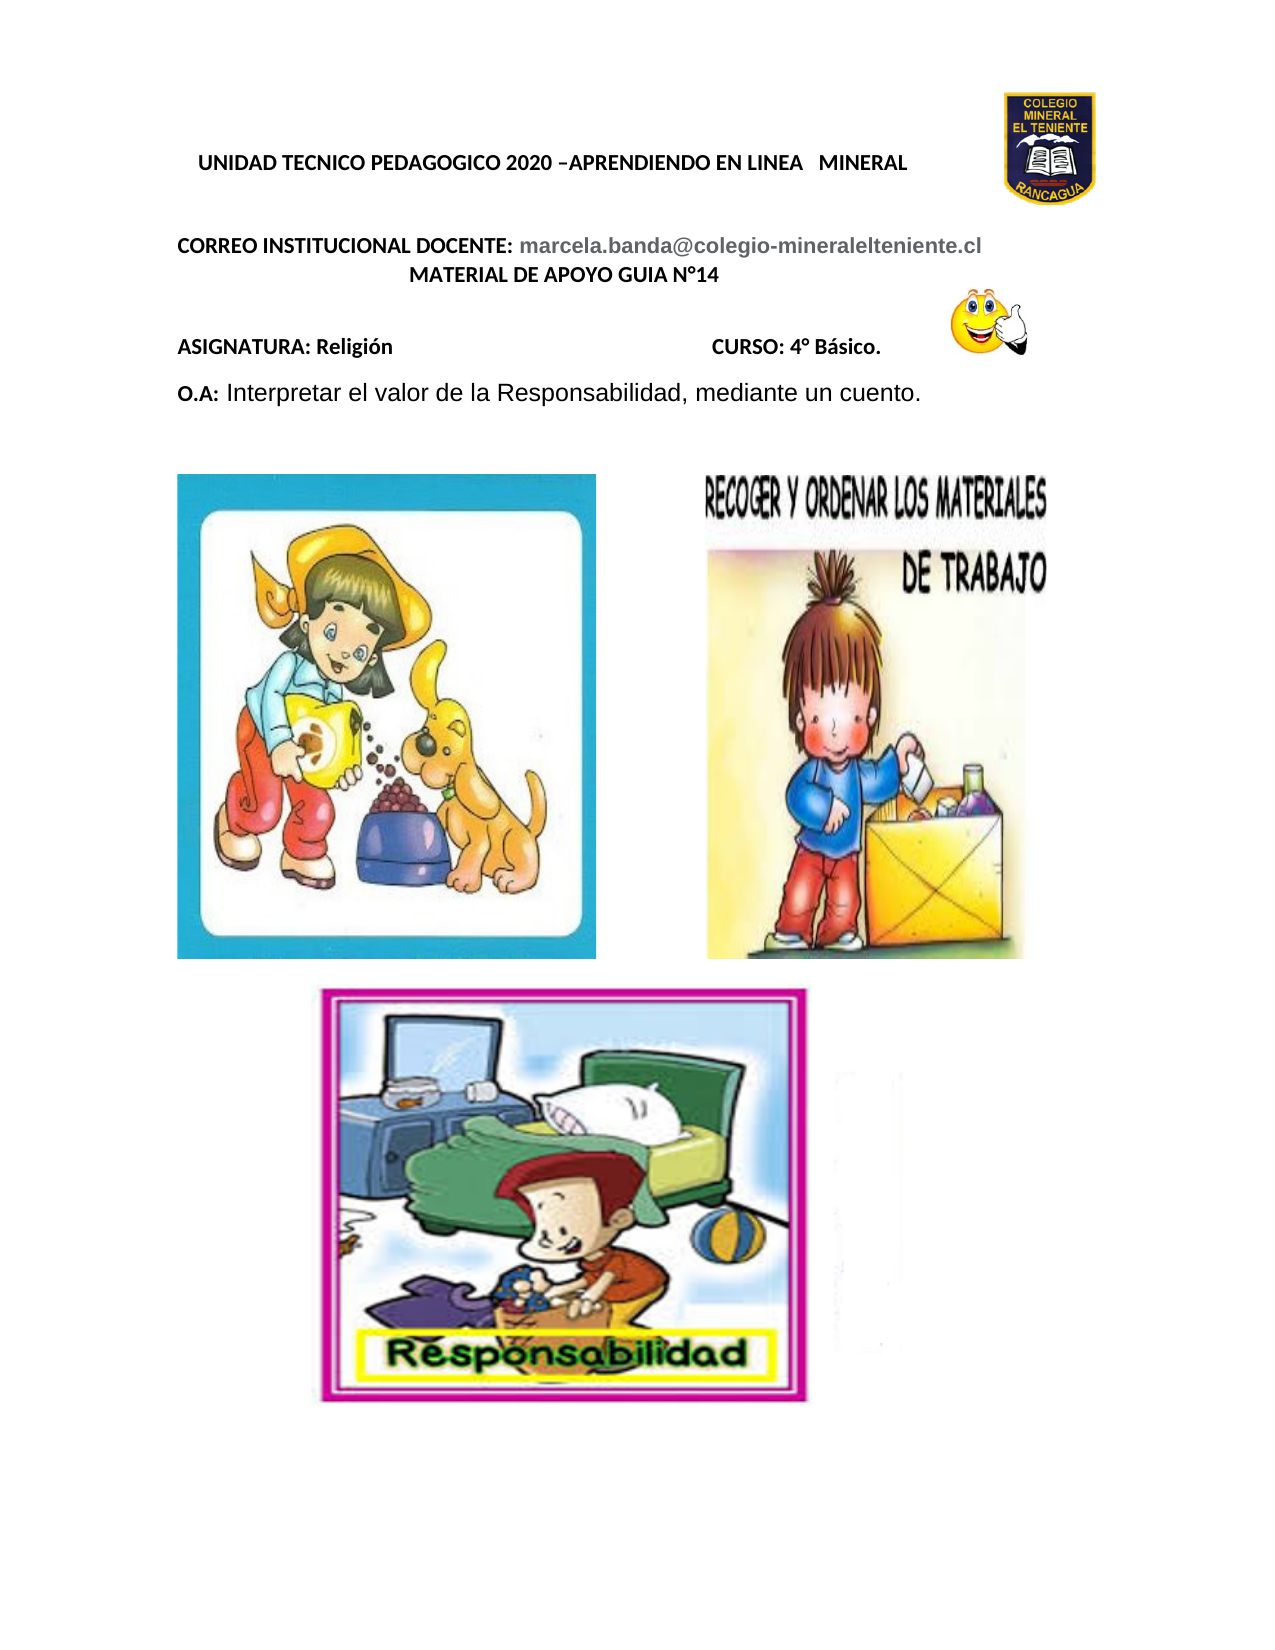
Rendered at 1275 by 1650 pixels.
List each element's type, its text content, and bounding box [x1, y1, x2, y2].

picture [288, 976, 923, 1437]
picture [950, 289, 1028, 355]
picture [705, 475, 1047, 959]
text ASIGNATURA: Religión CURSO: 4° Básico. [177, 289, 1098, 360]
text MATERIAL DE APOYO GUIA N°14 [177, 260, 1098, 288]
text O.A: Interpretar el valor de la Responsabilidad, mediante un cuento. [177, 378, 1098, 408]
picture [1000, 87, 1097, 206]
picture [177, 474, 597, 959]
text UNIDAD TECNICO PEDAGOGICO 2020 –APRENDIENDO EN LINEA MINERAL [177, 148, 1000, 176]
text CORREO INSTITUCIONAL DOCENTE: marcela.banda@colegio-mineralelteniente.cl [177, 232, 1098, 260]
